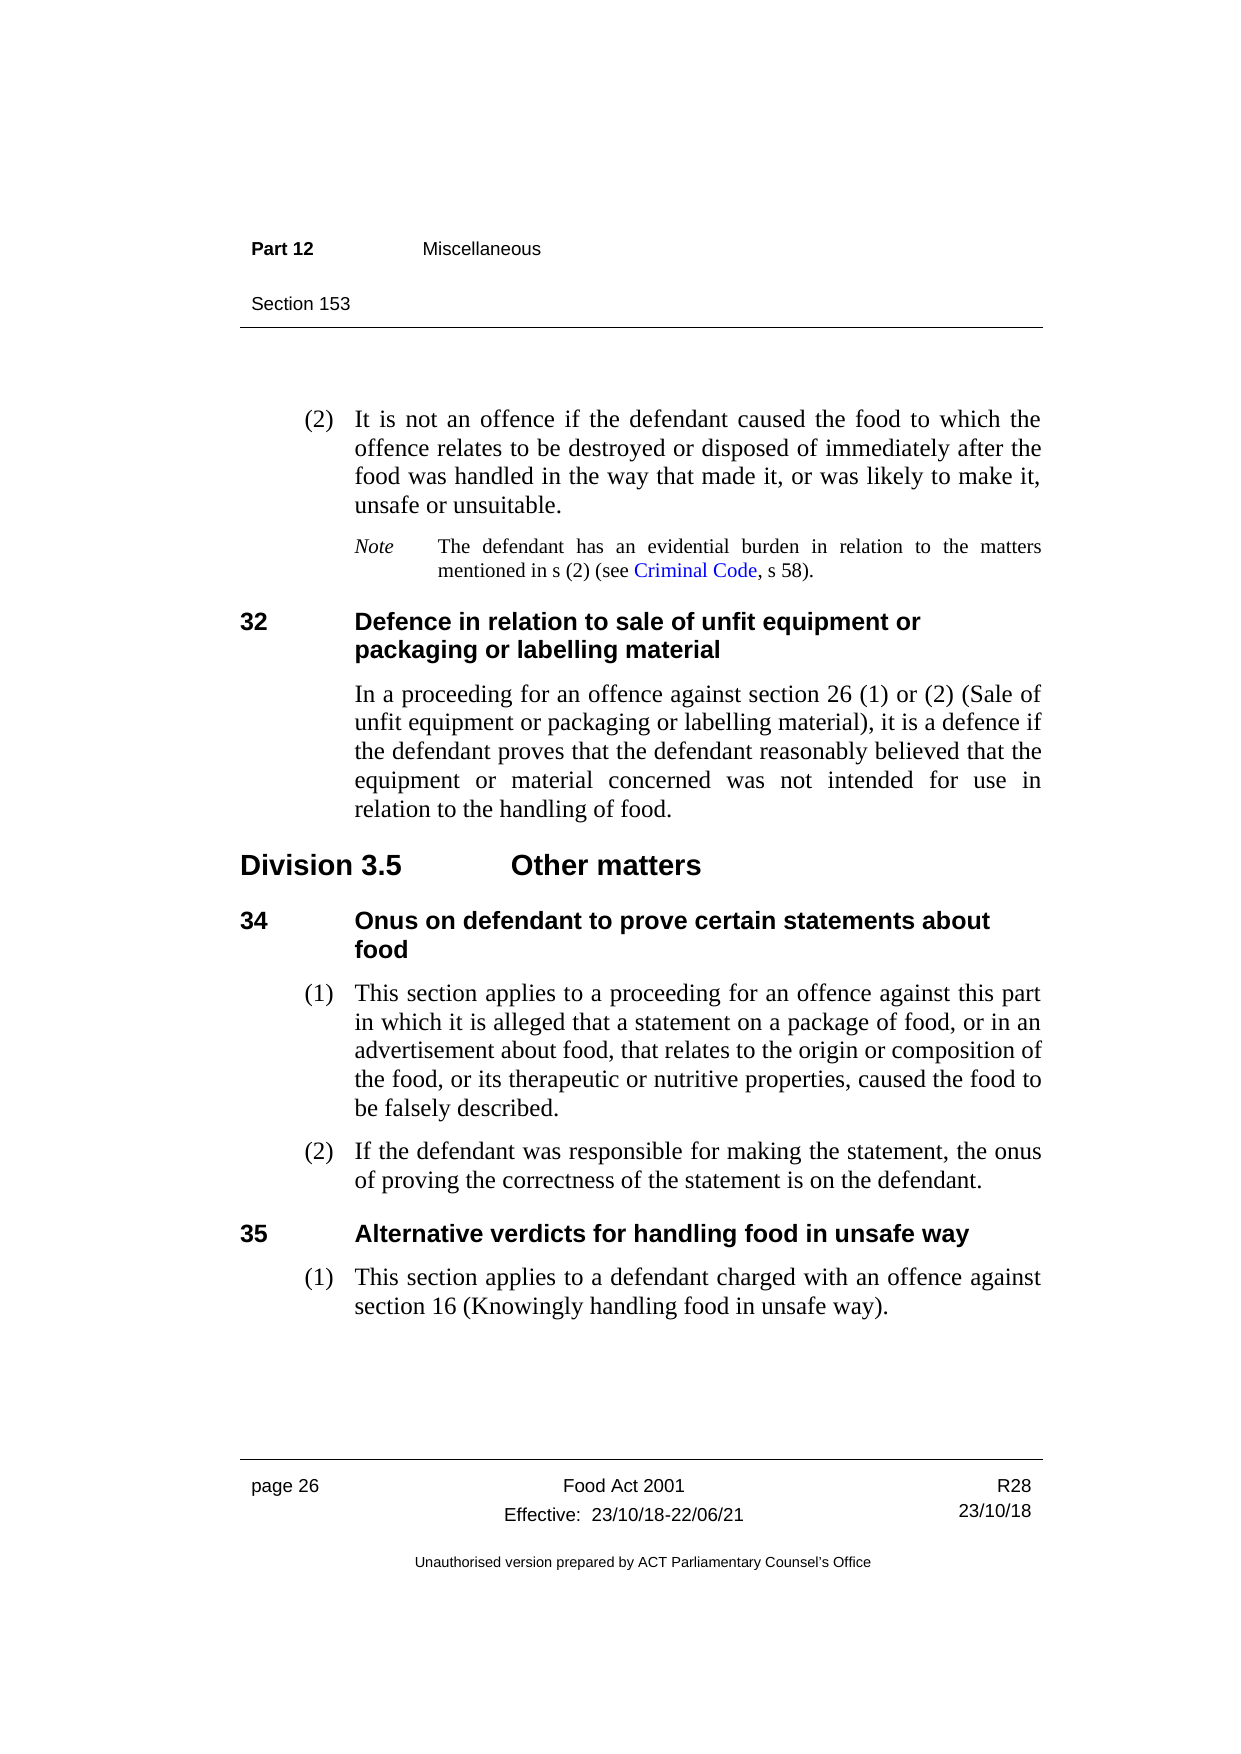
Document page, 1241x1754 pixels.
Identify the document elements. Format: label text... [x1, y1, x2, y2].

text Note The defendant has an evidential burden in relation to the matters mentioned in s (2) (see Criminal Code, s 58). [354, 533, 1042, 582]
text 32 Defence in relation to sale of unfit equipment or packaging or labelling material [240, 607, 1042, 664]
text 35 Alternative verdicts for handling food in unsafe way [240, 1219, 1042, 1248]
text (1) This section applies to a defendant charged with an offence against section 16 (Knowingly handling food in unsafe way). [240, 1262, 1042, 1320]
text In a proceeding for an offence against section 26 (1) or (2) (Sale of unfit equipment or packaging or labelling material), it is a defence if the defendant proves that the defendant reasonably believed that the equipment or material concerned was not intended for use in relation to the handling of food. [354, 679, 1042, 822]
text (2) It is not an offence if the defendant caused the food to which the offence relates to be destroyed or disposed of immediately after the food was handled in the way that made it, or was likely to make it, unsafe or unsuitable. [240, 404, 1042, 519]
text 34 Onus on defendant to prove certain statements about food [240, 906, 1042, 963]
text (1) This section applies to a proceeding for an offence against this part in which it is alleged that a statement on a package of food, or in an advertisement about food, that relates to the origin or composition of the food, or its therapeutic or nutritive properties, caused the food to be falsely described. [240, 978, 1042, 1122]
text (2) If the defendant was responsible for making the statement, the onus of proving the correctness of the statement is on the defendant. [240, 1136, 1042, 1194]
text Division 3.5 Other matters [240, 847, 1042, 881]
